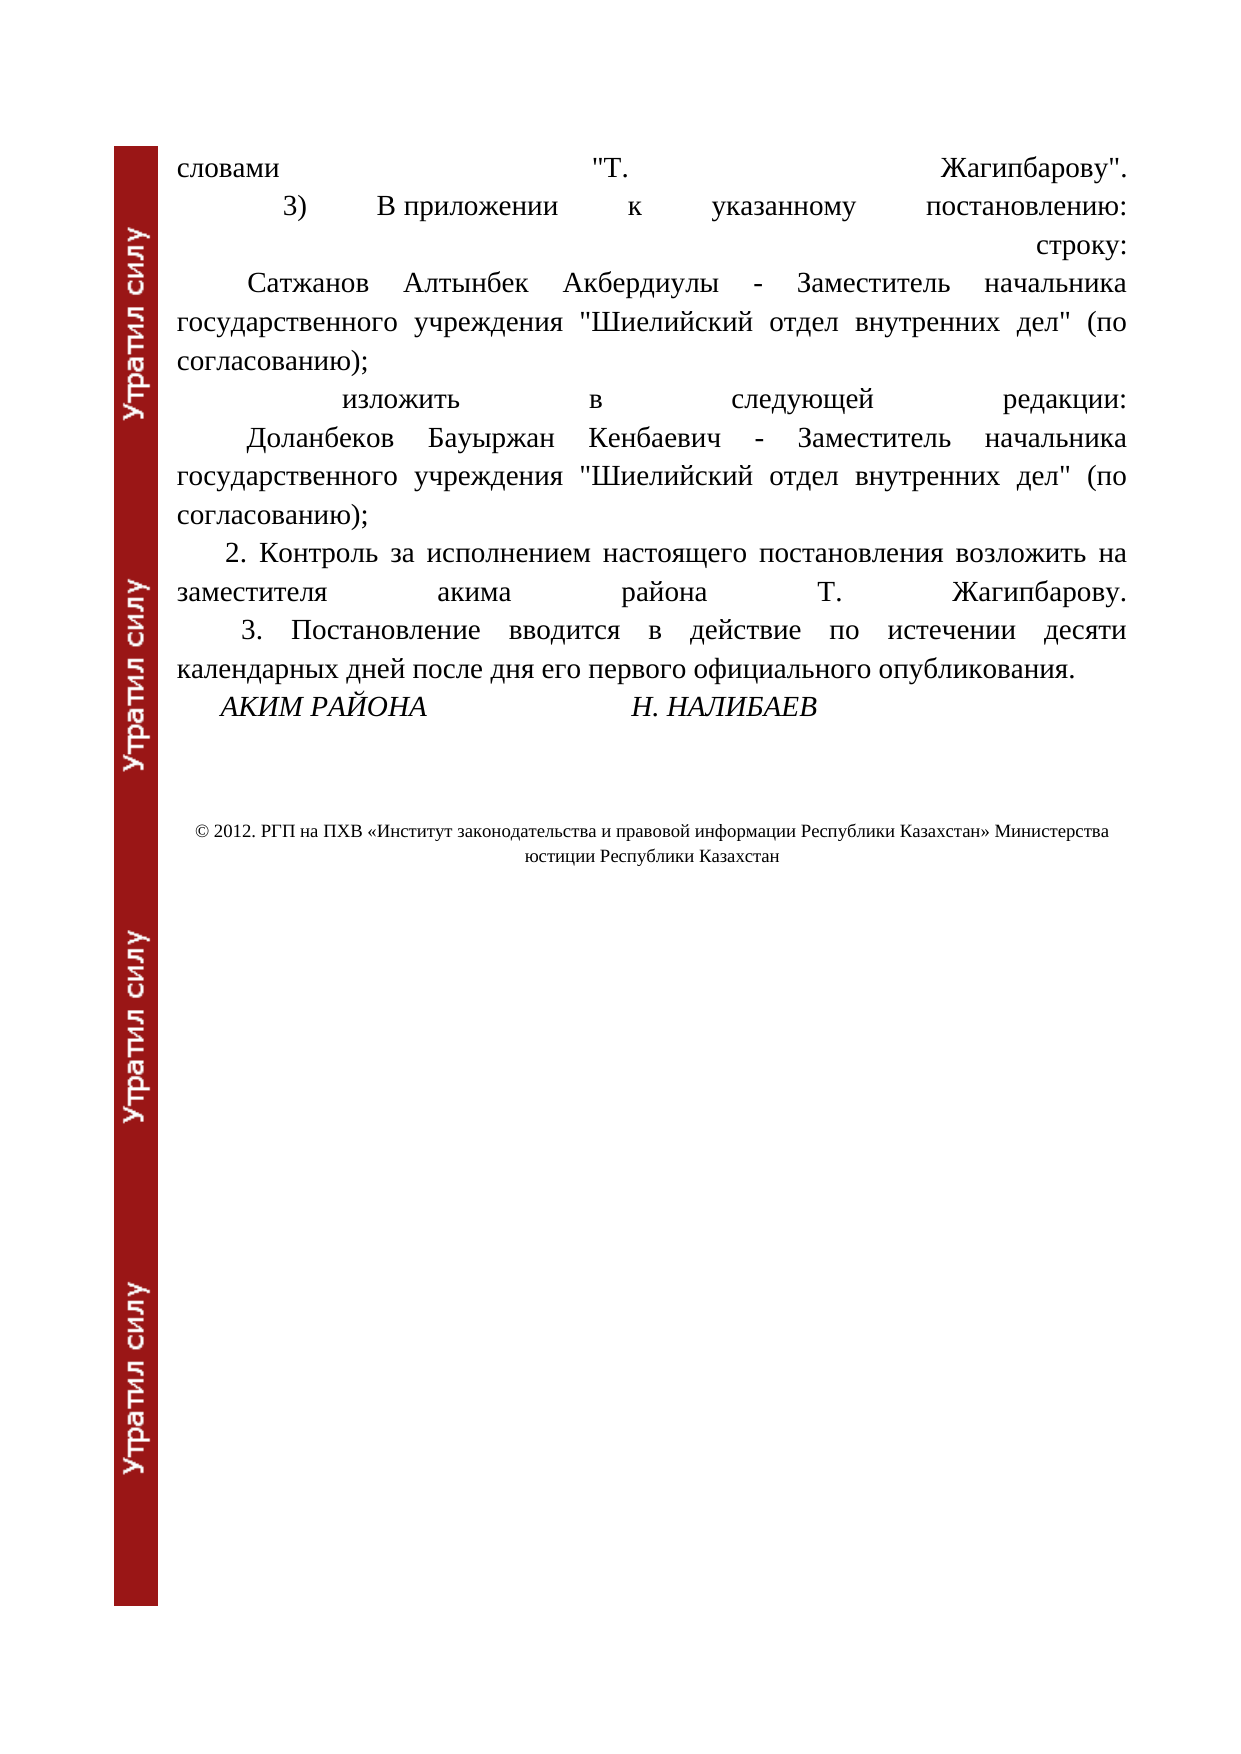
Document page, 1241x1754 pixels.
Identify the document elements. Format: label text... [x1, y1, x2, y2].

text АКИМ РАЙОНА Н. НАЛИБАЕВ [112, 689, 1128, 723]
picture [114, 866, 158, 1606]
picture [114, 723, 158, 820]
picture [114, 684, 158, 689]
text © 2012. РГП на ПХВ «Институт законодательства и правовой информации Республики Казахстан» Министерства юстиции Республики Казахстан [112, 820, 1128, 866]
picture [114, 146, 158, 150]
